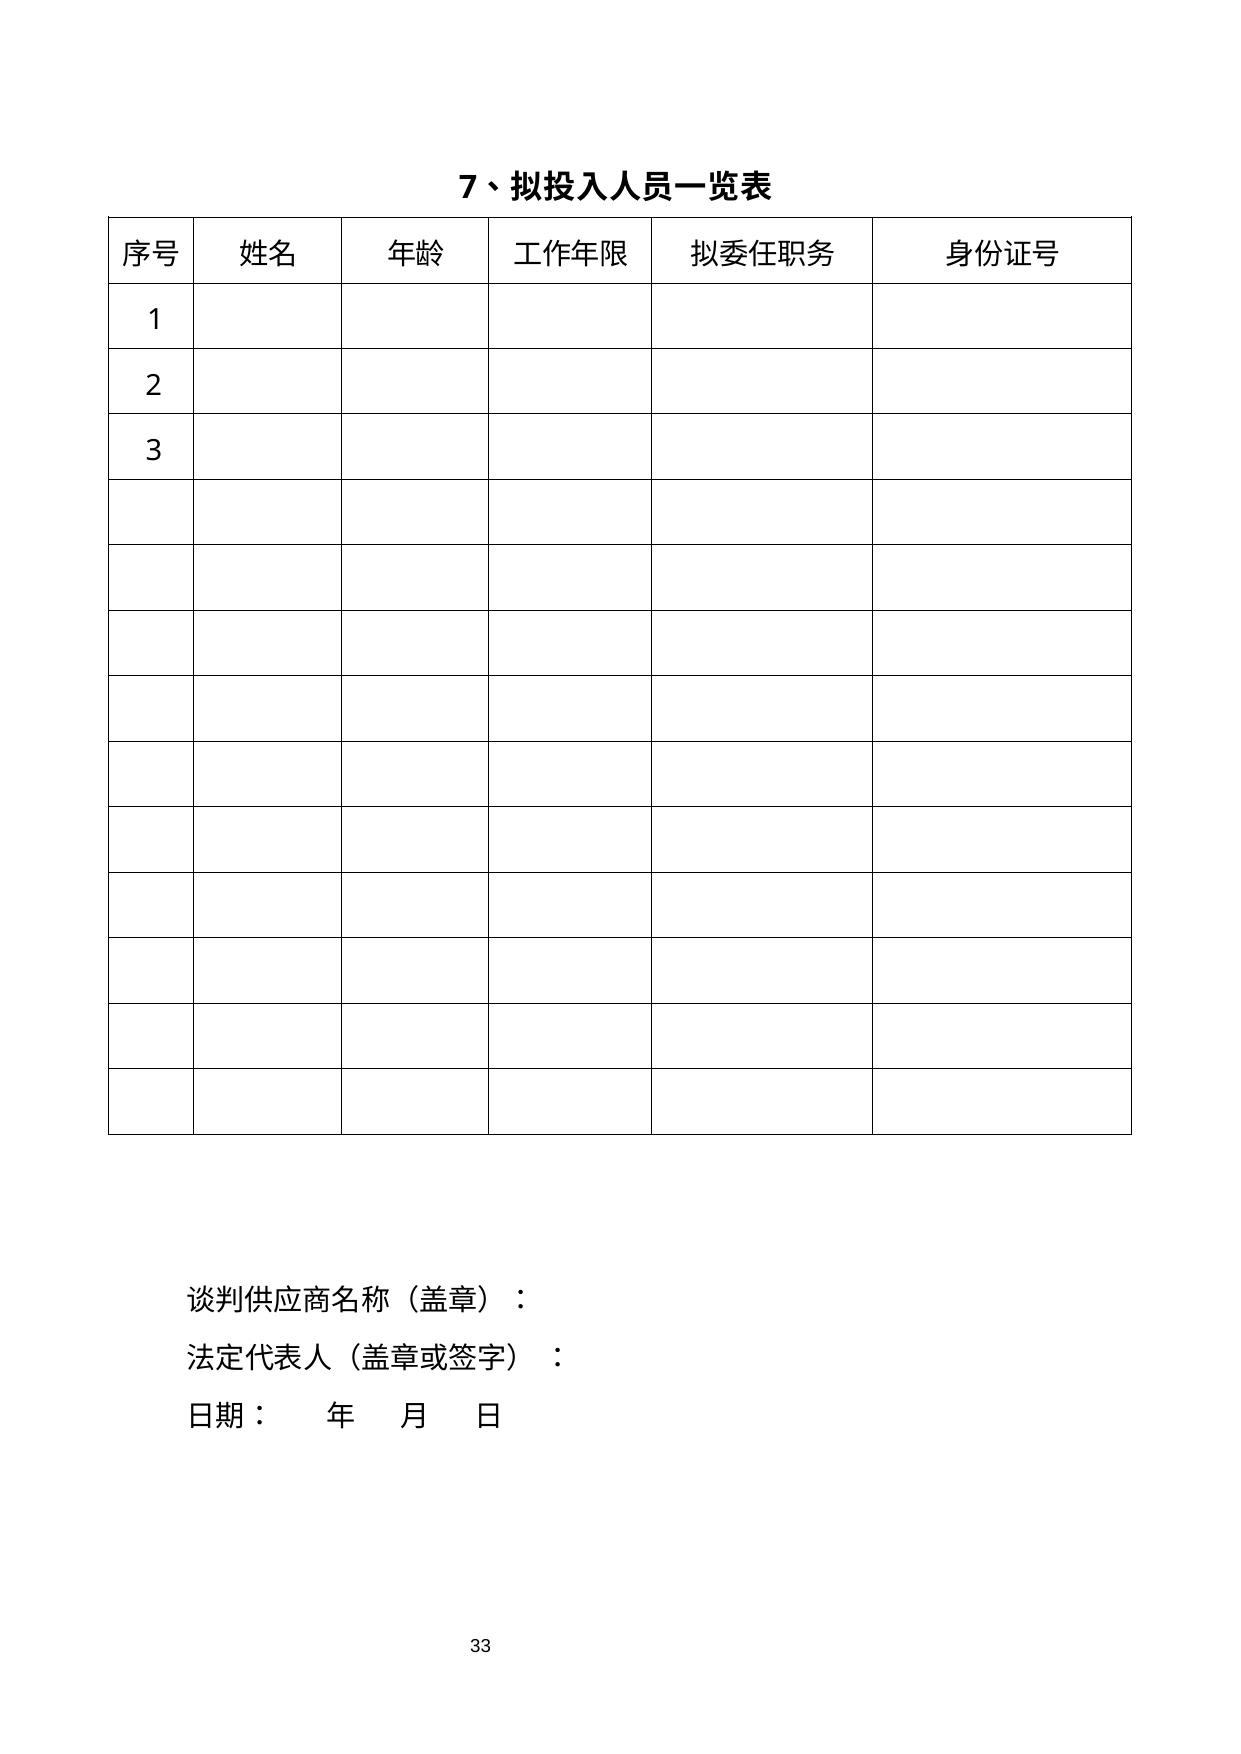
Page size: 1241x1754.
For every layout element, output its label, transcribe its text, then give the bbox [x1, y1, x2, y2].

table_header 拟委任职务 [652, 218, 872, 282]
table_cell [652, 742, 872, 806]
table_cell [873, 1069, 1131, 1134]
table_cell [194, 414, 341, 479]
table_cell [109, 1004, 193, 1068]
table_cell [652, 414, 872, 479]
table_cell [873, 742, 1131, 806]
table_cell [109, 611, 193, 675]
table_header 姓名 [194, 218, 341, 282]
table_cell [652, 676, 872, 741]
table_cell [109, 938, 193, 1003]
table_cell [109, 742, 193, 806]
table_cell [109, 873, 193, 937]
table_cell [342, 611, 488, 675]
text 7、拟投入人员一览表 [459, 166, 1132, 207]
table_cell [652, 611, 872, 675]
table_cell [873, 414, 1131, 479]
table_cell [194, 807, 341, 872]
table_cell [194, 676, 341, 741]
table_cell [489, 480, 651, 544]
table_cell [489, 349, 651, 413]
table_cell [873, 873, 1131, 937]
table_cell [342, 1069, 488, 1134]
table_cell [873, 480, 1131, 544]
table_cell [489, 545, 651, 610]
table_cell [109, 545, 193, 610]
table_cell [342, 480, 488, 544]
table_cell [652, 480, 872, 544]
table_cell [652, 807, 872, 872]
table_cell 1 [109, 284, 193, 348]
table_cell [342, 349, 488, 413]
table_cell [194, 284, 341, 348]
table_cell [194, 480, 341, 544]
table_cell [652, 873, 872, 937]
table_cell [109, 1069, 193, 1134]
table_cell [109, 480, 193, 544]
table_cell [342, 676, 488, 741]
table_cell [873, 807, 1131, 872]
text 法定代表人（盖章或签字） ： [187, 1339, 1132, 1375]
table_header 身份证号 [873, 218, 1131, 282]
table_cell [194, 938, 341, 1003]
table_cell 3 [109, 414, 193, 479]
text 谈判供应商名称（盖章）： [186, 1281, 1132, 1317]
table_cell [873, 676, 1131, 741]
table_cell [342, 742, 488, 806]
table_cell [342, 284, 488, 348]
table_cell [194, 611, 341, 675]
table_header 年龄 [342, 218, 488, 282]
table_cell [873, 545, 1131, 610]
table_cell [109, 676, 193, 741]
table_cell [652, 284, 872, 348]
table_cell [194, 1004, 341, 1068]
table_header 序号 [109, 218, 193, 282]
table_cell [342, 938, 488, 1003]
table_cell [489, 676, 651, 741]
table_cell [194, 1069, 341, 1134]
table_cell [342, 807, 488, 872]
table_cell [489, 611, 651, 675]
table_cell [873, 1004, 1131, 1068]
table_cell [489, 1004, 651, 1068]
table_cell [652, 1069, 872, 1134]
text 日期： 年 月 日 [187, 1397, 1132, 1433]
table_cell [652, 1004, 872, 1068]
table_cell [489, 807, 651, 872]
table_cell [194, 545, 341, 610]
table_cell [873, 611, 1131, 675]
table_cell [873, 284, 1131, 348]
table_cell [652, 349, 872, 413]
table_cell [342, 873, 488, 937]
table_cell [194, 349, 341, 413]
table_cell [109, 807, 193, 872]
table_cell [489, 873, 651, 937]
table_cell [489, 1069, 651, 1134]
table_cell [194, 873, 341, 937]
table_header 工作年限 [489, 218, 651, 282]
table_cell [652, 545, 872, 610]
table_cell [873, 938, 1131, 1003]
table_cell 2 [109, 349, 193, 413]
table_cell [489, 284, 651, 348]
table_cell [342, 1004, 488, 1068]
table_cell [342, 414, 488, 479]
table_cell [489, 742, 651, 806]
table_cell [194, 742, 341, 806]
table_cell [873, 349, 1131, 413]
table_cell [342, 545, 488, 610]
table_cell [489, 414, 651, 479]
table_cell [489, 938, 651, 1003]
table_cell [652, 938, 872, 1003]
